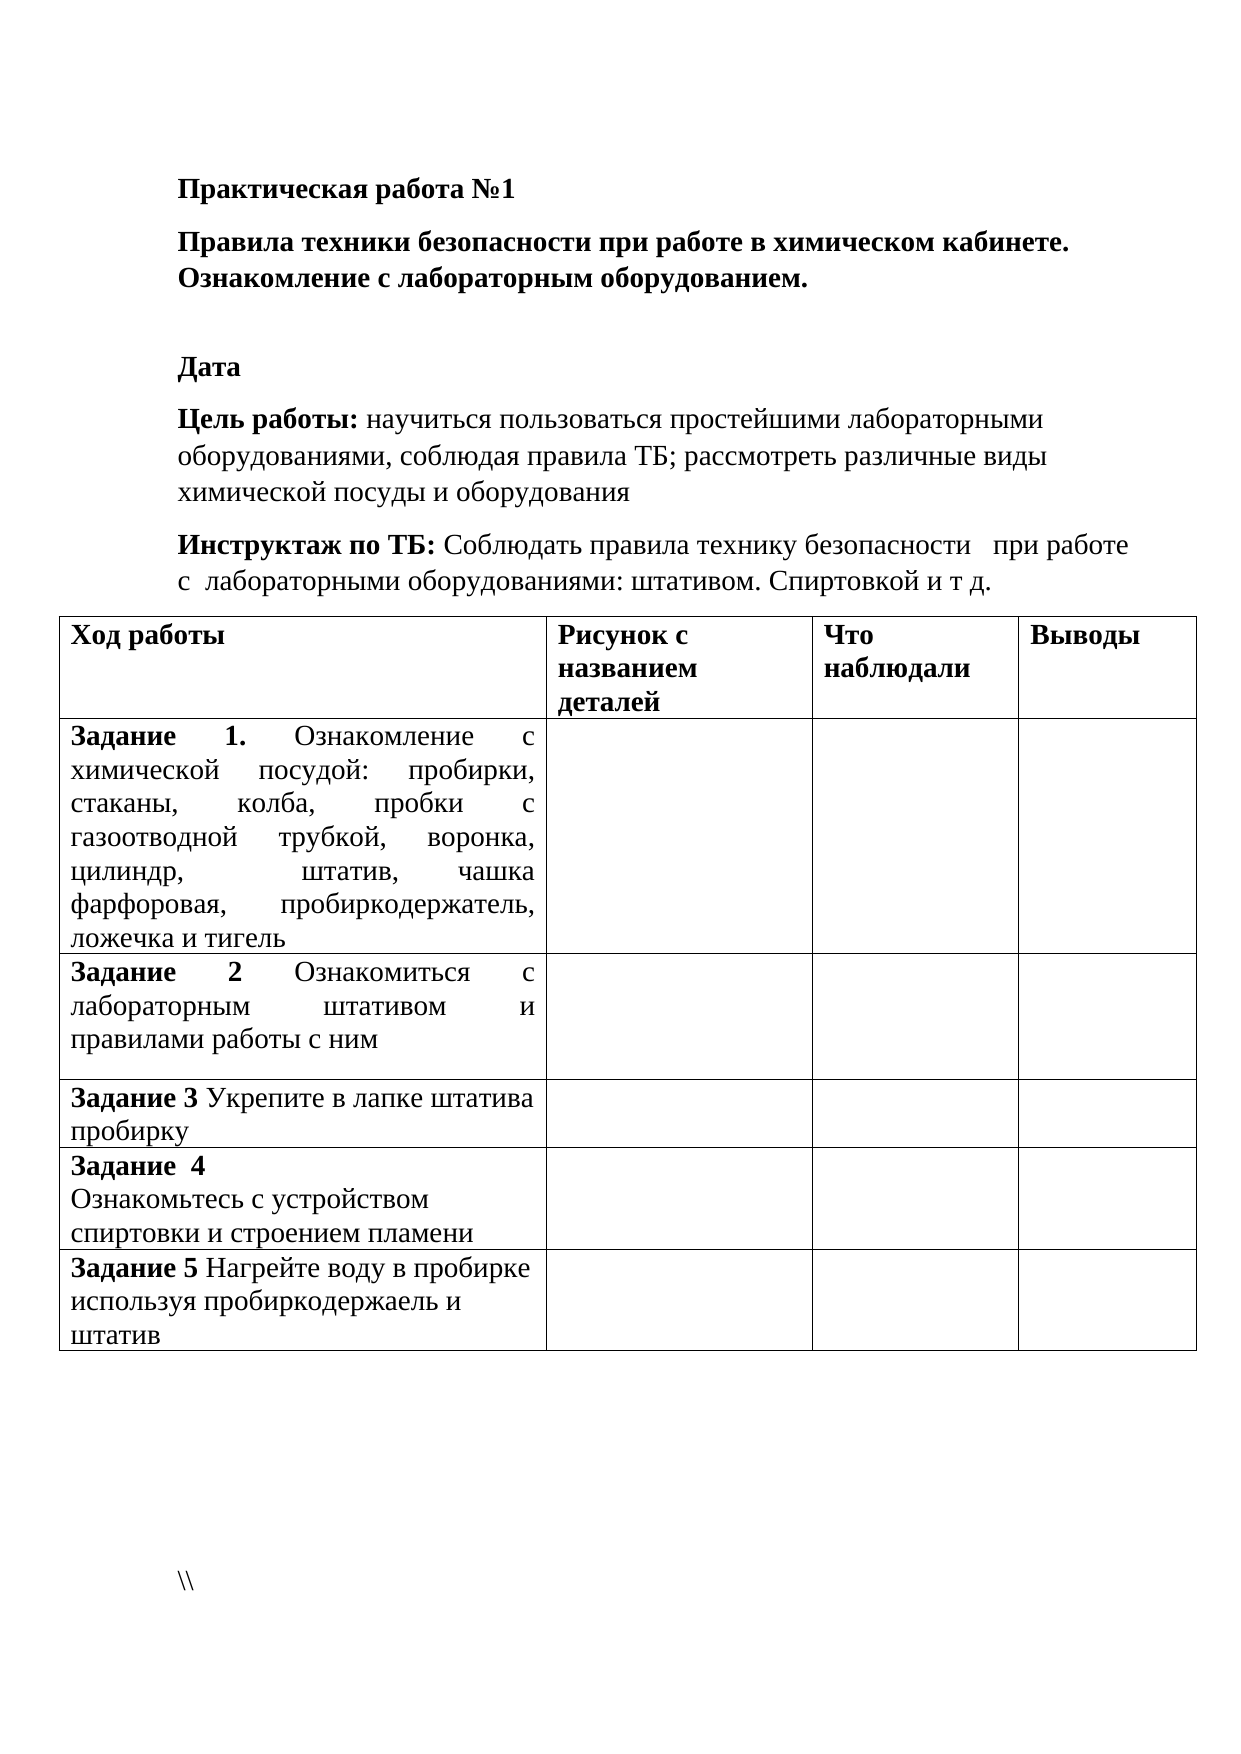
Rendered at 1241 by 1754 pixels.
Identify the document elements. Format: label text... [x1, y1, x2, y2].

table_cell [547, 1250, 812, 1350]
text Дата [177, 349, 1152, 382]
table_cell [547, 1148, 812, 1249]
table_cell [813, 954, 1018, 1079]
text \\ [177, 1563, 1152, 1596]
table_header Выводы [1019, 617, 1196, 717]
table_cell Задание 3 Укрепите в лапке штатива пробирку [60, 1080, 546, 1147]
table_cell Задание 4 Ознакомьтесь с устройством спиртовки и строением пламени [60, 1148, 546, 1249]
table_cell [1019, 1250, 1196, 1350]
table_header Ход работы [60, 617, 546, 717]
table_cell [813, 1148, 1018, 1249]
table_cell [1019, 1080, 1196, 1147]
table_cell [1019, 1148, 1196, 1249]
table_cell [547, 954, 812, 1079]
table_cell [813, 1080, 1018, 1147]
table_cell Задание 1. Ознакомление с химической посудой: пробирки, стаканы, колба, пробки с газоотводной трубкой, воронка, цилиндр, штатив, чашка фарфоровая, пробиркодержатель, ложечка и тигель [60, 719, 546, 953]
table_cell [813, 1250, 1018, 1350]
table_cell [547, 1080, 812, 1147]
text Правила техники безопасности при работе в химическом кабинете. Ознакомление с лабораторным оборудованием. [177, 224, 1152, 329]
table_cell [813, 719, 1018, 953]
text Инструктаж по ТБ: Соблюдать правила технику безопасности при работе с лабораторными оборудованиями: штативом. Спиртовкой и т д. [177, 527, 1152, 596]
table_cell Задание 2 Ознакомиться с лабораторным штативом и правилами работы с ним [60, 954, 546, 1079]
table_cell [1019, 954, 1196, 1079]
table_cell [547, 719, 812, 953]
table_cell [1019, 719, 1196, 953]
table_cell Задание 5 Нагрейте воду в пробирке используя пробиркодержаель и штатив [60, 1250, 546, 1350]
text Практическая работа №1 [177, 171, 1152, 204]
table_header Что наблюдали [813, 617, 1018, 717]
text Цель работы: научиться пользоваться простейшими лабораторными оборудованиями, соблюдая правила ТБ; рассмотреть различные виды химической посуды и оборудования [177, 402, 1152, 507]
table_header Рисунок с названием деталей [547, 617, 812, 717]
